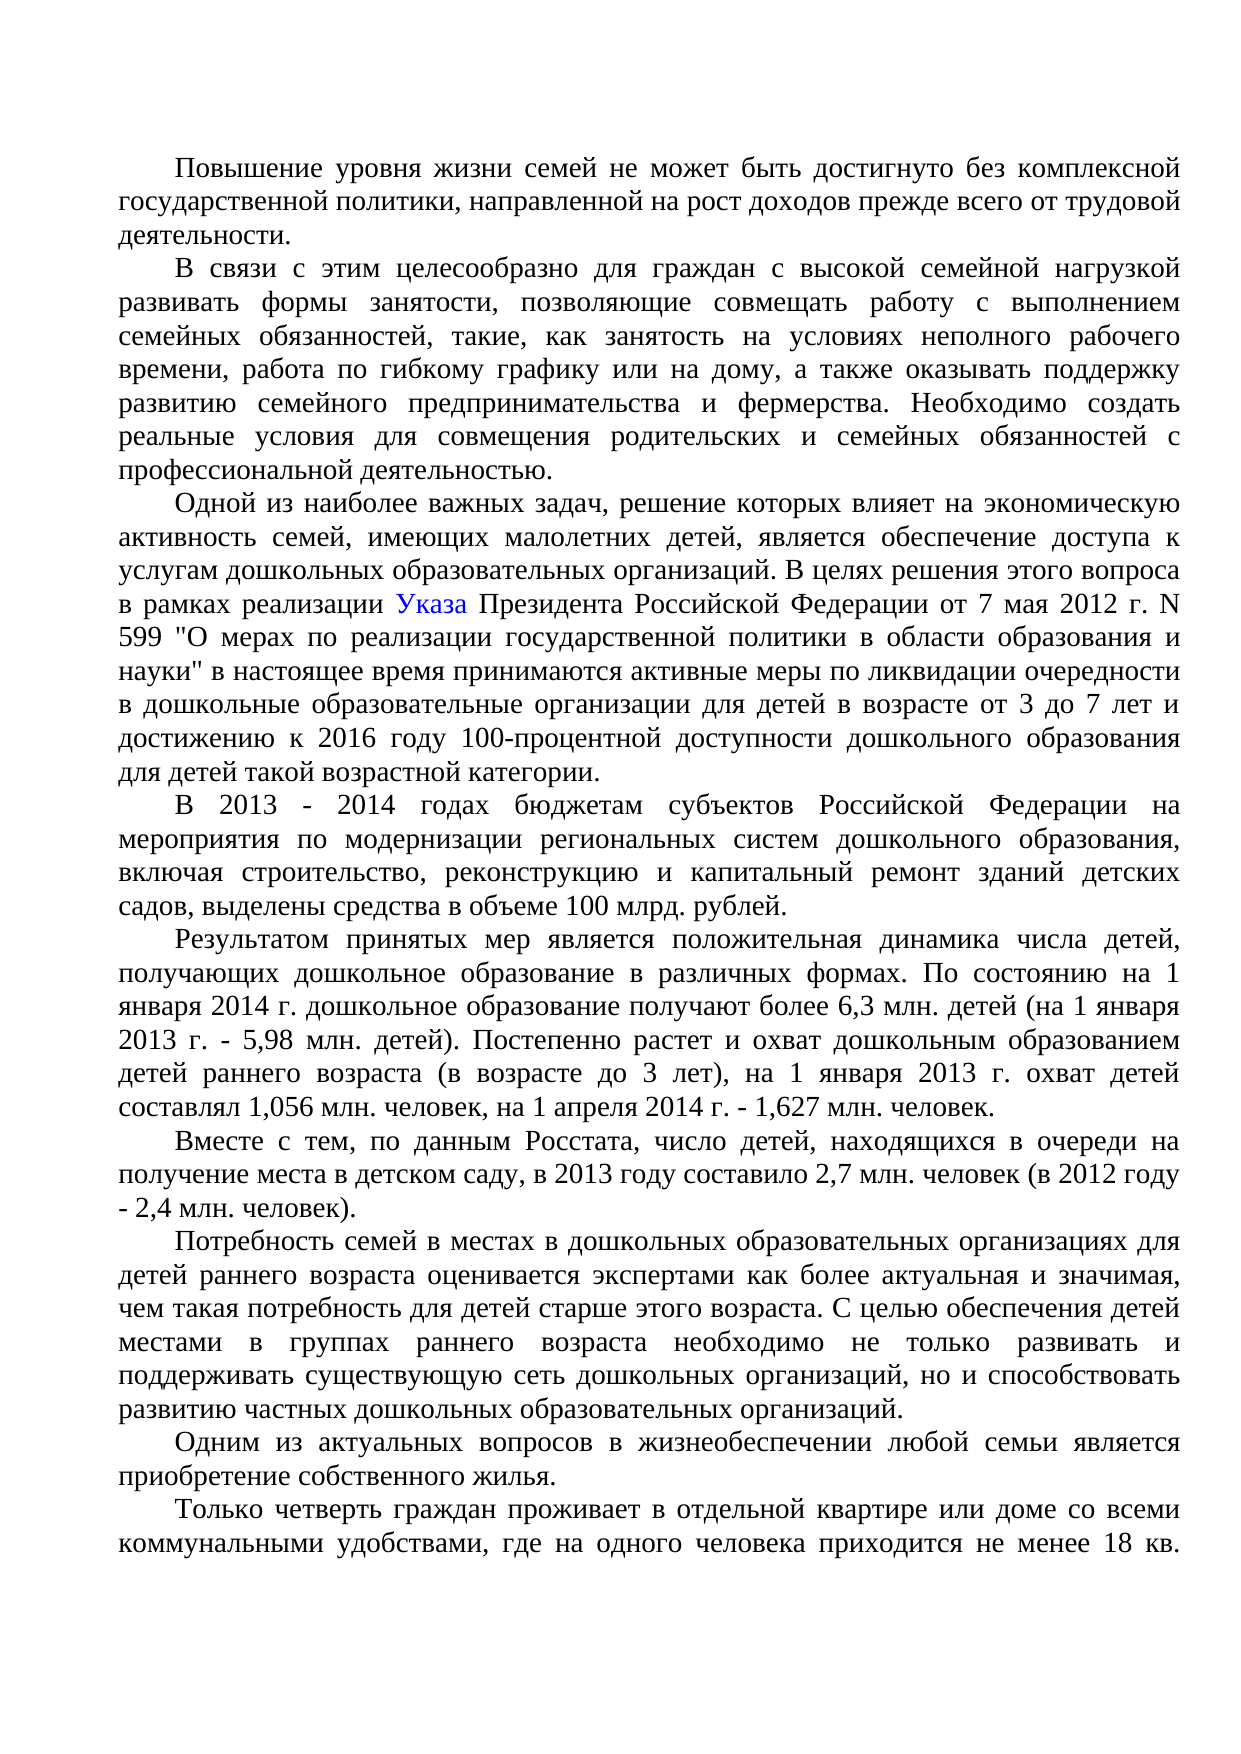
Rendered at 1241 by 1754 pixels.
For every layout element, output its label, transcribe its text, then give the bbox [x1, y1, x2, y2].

text Одним из актуальных вопросов в жизнеобеспечении любой семьи является приобретение собственного жилья. [118, 1424, 1181, 1492]
text Повышение уровня жизни семей не может быть достигнуто без комплексной государственной политики, направленной на рост доходов прежде всего от трудовой деятельности. [118, 150, 1181, 251]
text Одной из наиболее важных задач, решение которых влияет на экономическую активность семей, имеющих малолетних детей, является обеспечение доступа к услугам дошкольных образовательных организаций. В целях решения этого вопроса в рамках реализации Указа Президента Российской Федерации от 7 мая 2012 г. N 599 "О мерах по реализации государственной политики в области образования и науки" в настоящее время принимаются активные меры по ликвидации очередности в дошкольные образовательные организации для детей в возрасте от 3 до 7 лет и достижению к 2016 году 100-процентной доступности дошкольного образования для детей такой возрастной категории. [118, 485, 1181, 787]
text Вместе с тем, по данным Росстата, число детей, находящихся в очереди на получение места в детском саду, в 2013 году составило 2,7 млн. человек (в 2012 году - 2,4 млн. человек). [118, 1123, 1181, 1223]
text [118, 1492, 1181, 1559]
text Потребность семей в местах в дошкольных образовательных организациях для детей раннего возраста оценивается экспертами как более актуальная и значимая, чем такая потребность для детей старше этого возраста. С целью обеспечения детей местами в группах раннего возраста необходимо не только развивать и поддерживать существующую сеть дошкольных организаций, но и способствовать развитию частных дошкольных образовательных организаций. [118, 1223, 1181, 1424]
text Результатом принятых мер является положительная динамика числа детей, получающих дошкольное образование в различных формах. По состоянию на 1 января 2014 г. дошкольное образование получают более 6,3 млн. детей (на 1 января 2013 г. - 5,98 млн. детей). Постепенно растет и охват дошкольным образованием детей раннего возраста (в возрасте до 3 лет), на 1 января 2013 г. охват детей составлял 1,056 млн. человек, на 1 апреля 2014 г. - 1,627 млн. человек. [118, 921, 1181, 1123]
text В связи с этим целесообразно для граждан с высокой семейной нагрузкой развивать формы занятости, позволяющие совмещать работу с выполнением семейных обязанностей, такие, как занятость на условиях неполного рабочего времени, работа по гибкому графику или на дому, а также оказывать поддержку развитию семейного предпринимательства и фермерства. Необходимо создать реальные условия для совмещения родительских и семейных обязанностей с профессиональной деятельностью. [118, 251, 1181, 485]
text В 2013 - 2014 годах бюджетам субъектов Российской Федерации на мероприятия по модернизации региональных систем дошкольного образования, включая строительство, реконструкцию и капитальный ремонт зданий детских садов, выделены средства в объеме 100 млрд. рублей. [118, 787, 1181, 921]
